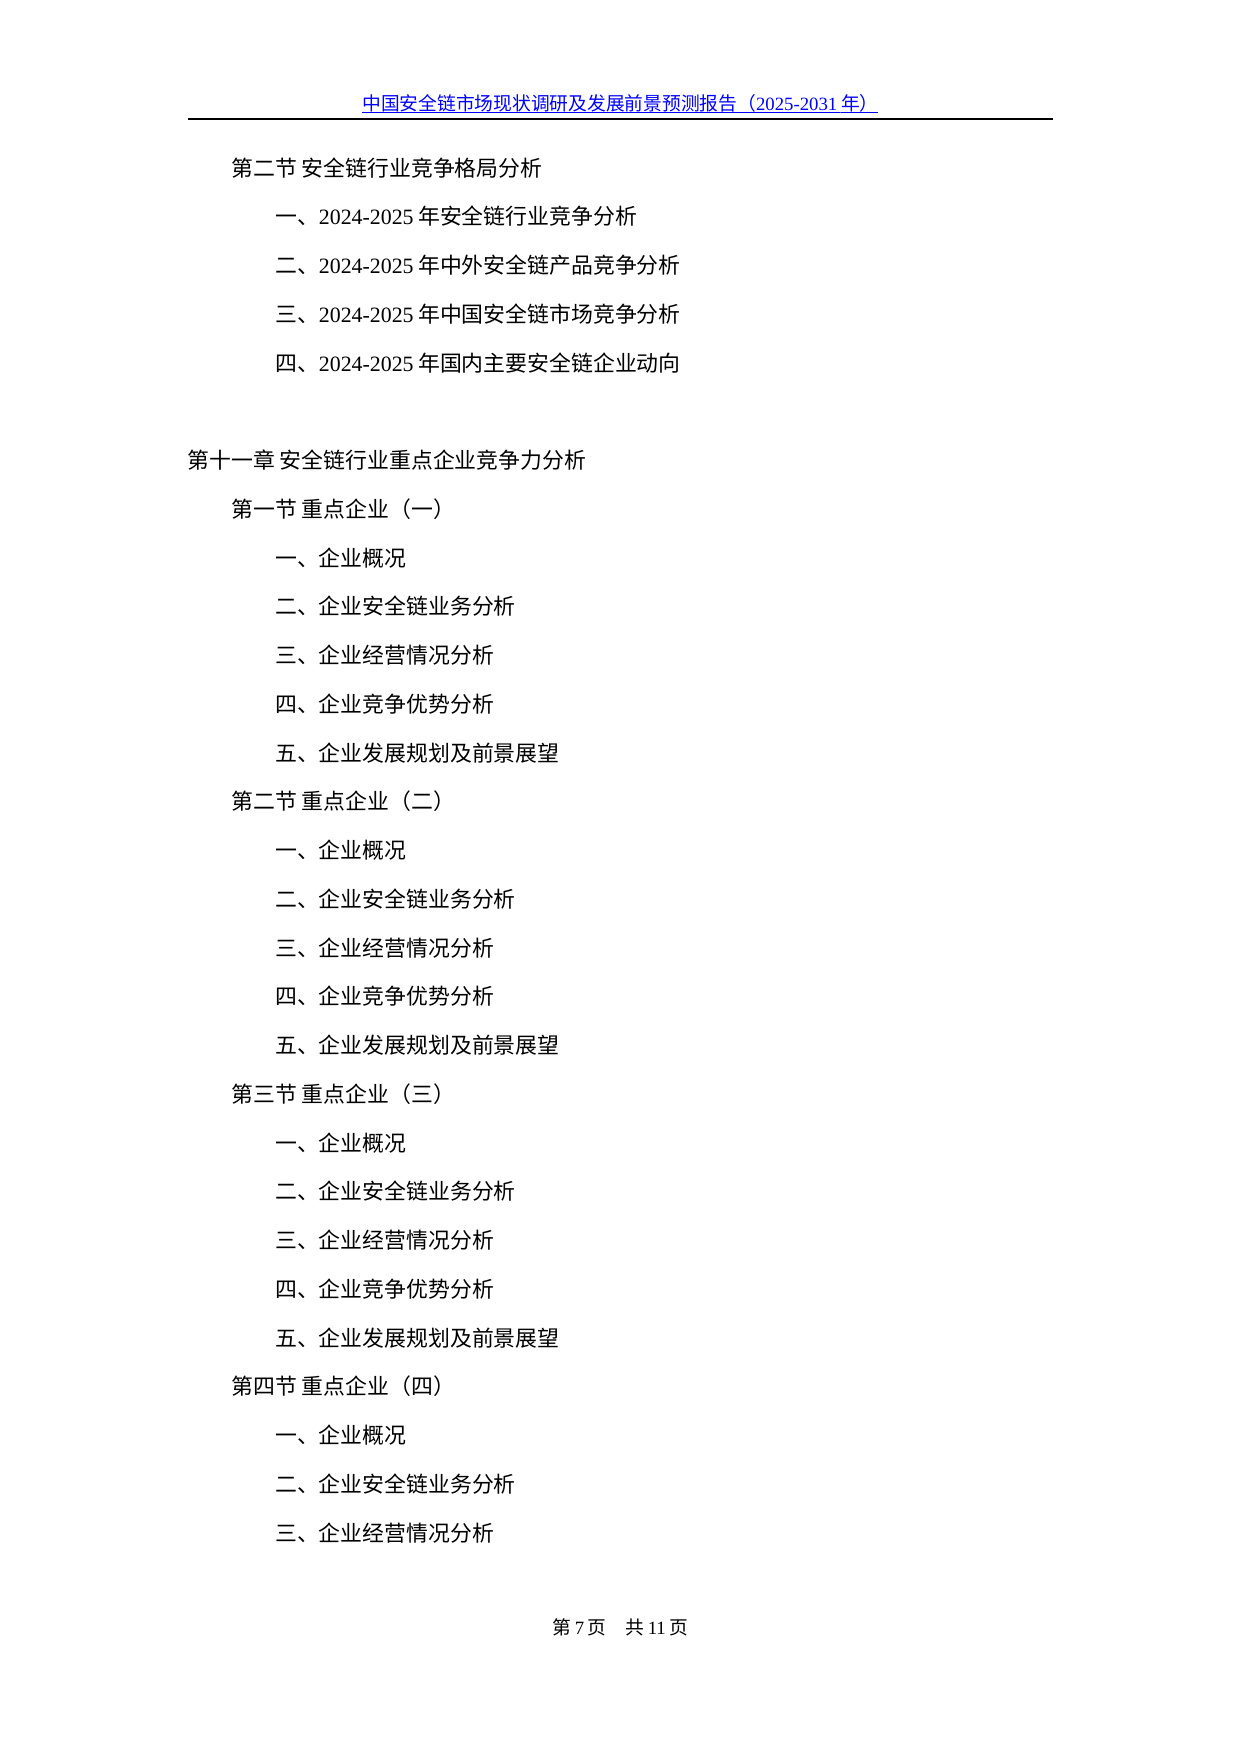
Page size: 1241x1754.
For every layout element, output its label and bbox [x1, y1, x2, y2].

text [187, 150, 1053, 1548]
